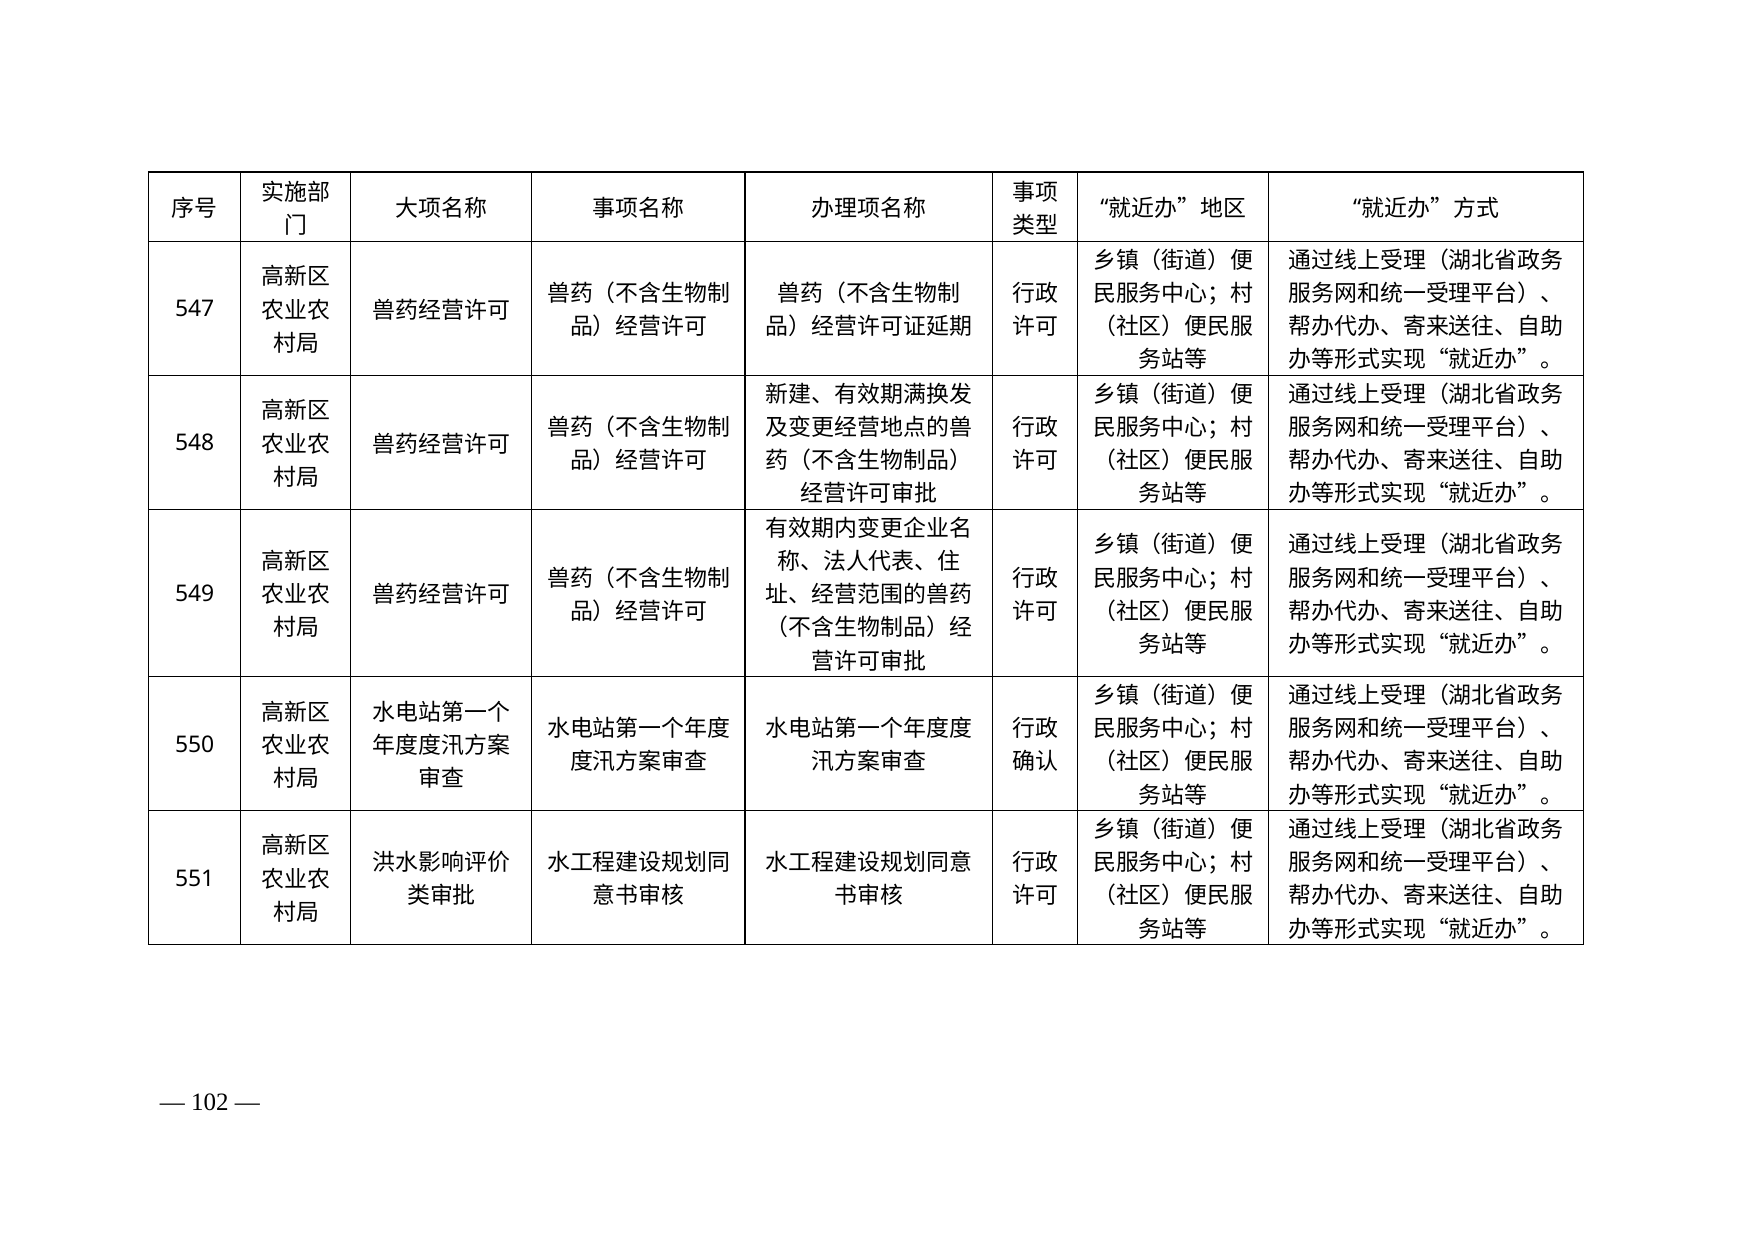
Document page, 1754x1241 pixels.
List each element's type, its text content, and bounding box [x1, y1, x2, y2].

table_header 事项类型 [993, 173, 1077, 241]
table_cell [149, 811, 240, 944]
table_header 实施部门 [241, 173, 350, 241]
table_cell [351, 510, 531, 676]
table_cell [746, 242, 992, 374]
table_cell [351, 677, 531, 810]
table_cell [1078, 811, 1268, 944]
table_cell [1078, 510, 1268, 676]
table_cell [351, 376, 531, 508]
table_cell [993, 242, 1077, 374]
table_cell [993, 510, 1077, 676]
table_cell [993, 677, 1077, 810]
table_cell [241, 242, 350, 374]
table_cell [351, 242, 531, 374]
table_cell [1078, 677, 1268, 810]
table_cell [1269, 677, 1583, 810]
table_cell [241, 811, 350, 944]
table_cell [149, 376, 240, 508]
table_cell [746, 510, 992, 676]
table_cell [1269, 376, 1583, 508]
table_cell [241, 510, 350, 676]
table_header “就近办”方式 [1269, 173, 1583, 241]
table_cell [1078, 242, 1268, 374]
table_header 序号 [149, 173, 240, 241]
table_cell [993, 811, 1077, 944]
table_header 大项名称 [351, 173, 531, 241]
table_header “就近办”地区 [1078, 173, 1268, 241]
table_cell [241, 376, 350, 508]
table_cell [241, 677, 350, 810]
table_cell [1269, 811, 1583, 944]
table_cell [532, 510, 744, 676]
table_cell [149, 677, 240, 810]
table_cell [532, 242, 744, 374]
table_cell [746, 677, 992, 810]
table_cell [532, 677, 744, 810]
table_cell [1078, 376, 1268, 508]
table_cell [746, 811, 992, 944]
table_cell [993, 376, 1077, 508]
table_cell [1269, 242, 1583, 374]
table_header 办理项名称 [746, 173, 992, 241]
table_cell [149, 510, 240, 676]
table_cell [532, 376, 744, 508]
table_header 事项名称 [532, 173, 744, 241]
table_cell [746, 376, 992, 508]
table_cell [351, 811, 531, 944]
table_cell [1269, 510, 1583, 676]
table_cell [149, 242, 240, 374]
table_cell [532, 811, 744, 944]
